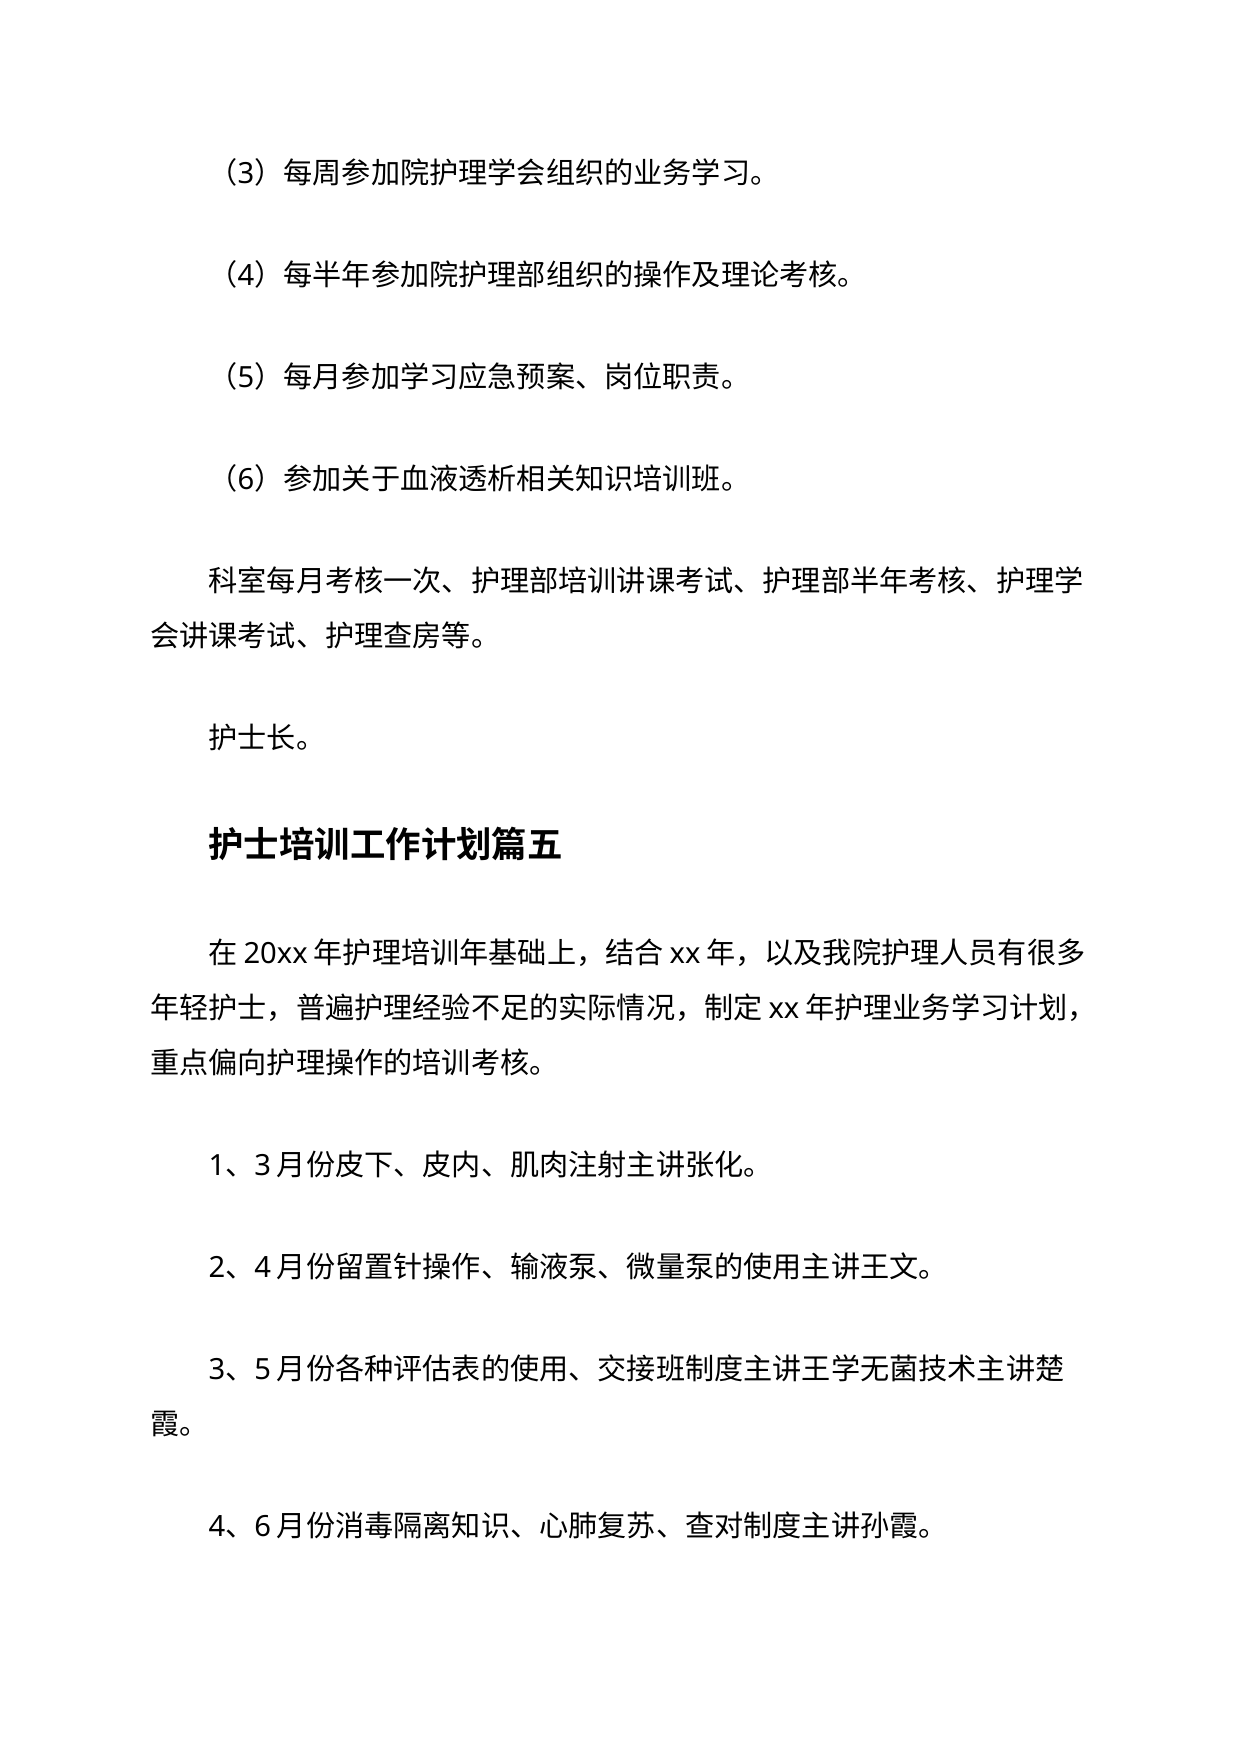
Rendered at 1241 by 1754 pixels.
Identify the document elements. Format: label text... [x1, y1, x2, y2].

text （4）每半年参加院护理部组织的操作及理论考核。 [150, 252, 1090, 294]
text 在20xx年护理培训年基础上，结合xx年，以及我院护理人员有很多年轻护士，普遍护理经验不足的实际情况，制定xx年护理业务学习计划，重点偏向护理操作的培训考核。 [150, 930, 1090, 1082]
text 3、5月份各种评估表的使用、交接班制度主讲王学无菌技术主讲楚霞。 [150, 1346, 1090, 1443]
text 科室每月考核一次、护理部培训讲课考试、护理部半年考核、护理学会讲课考试、护理查房等。 [150, 558, 1090, 655]
text 1、3月份皮下、皮内、肌肉注射主讲张化。 [150, 1142, 1090, 1184]
text 护士长。 [150, 714, 1090, 757]
text 2、4月份留置针操作、输液泵、微量泵的使用主讲王文。 [150, 1243, 1090, 1286]
text （6）参加关于血液透析相关知识培训班。 [150, 456, 1090, 498]
text （5）每月参加学习应急预案、岗位职责。 [150, 354, 1090, 396]
text 护士培训工作计划篇五 [150, 816, 1090, 868]
text 4、6月份消毒隔离知识、心肺复苏、查对制度主讲孙霞。 [150, 1502, 1090, 1545]
text （3）每周参加院护理学会组织的业务学习。 [150, 150, 1090, 192]
